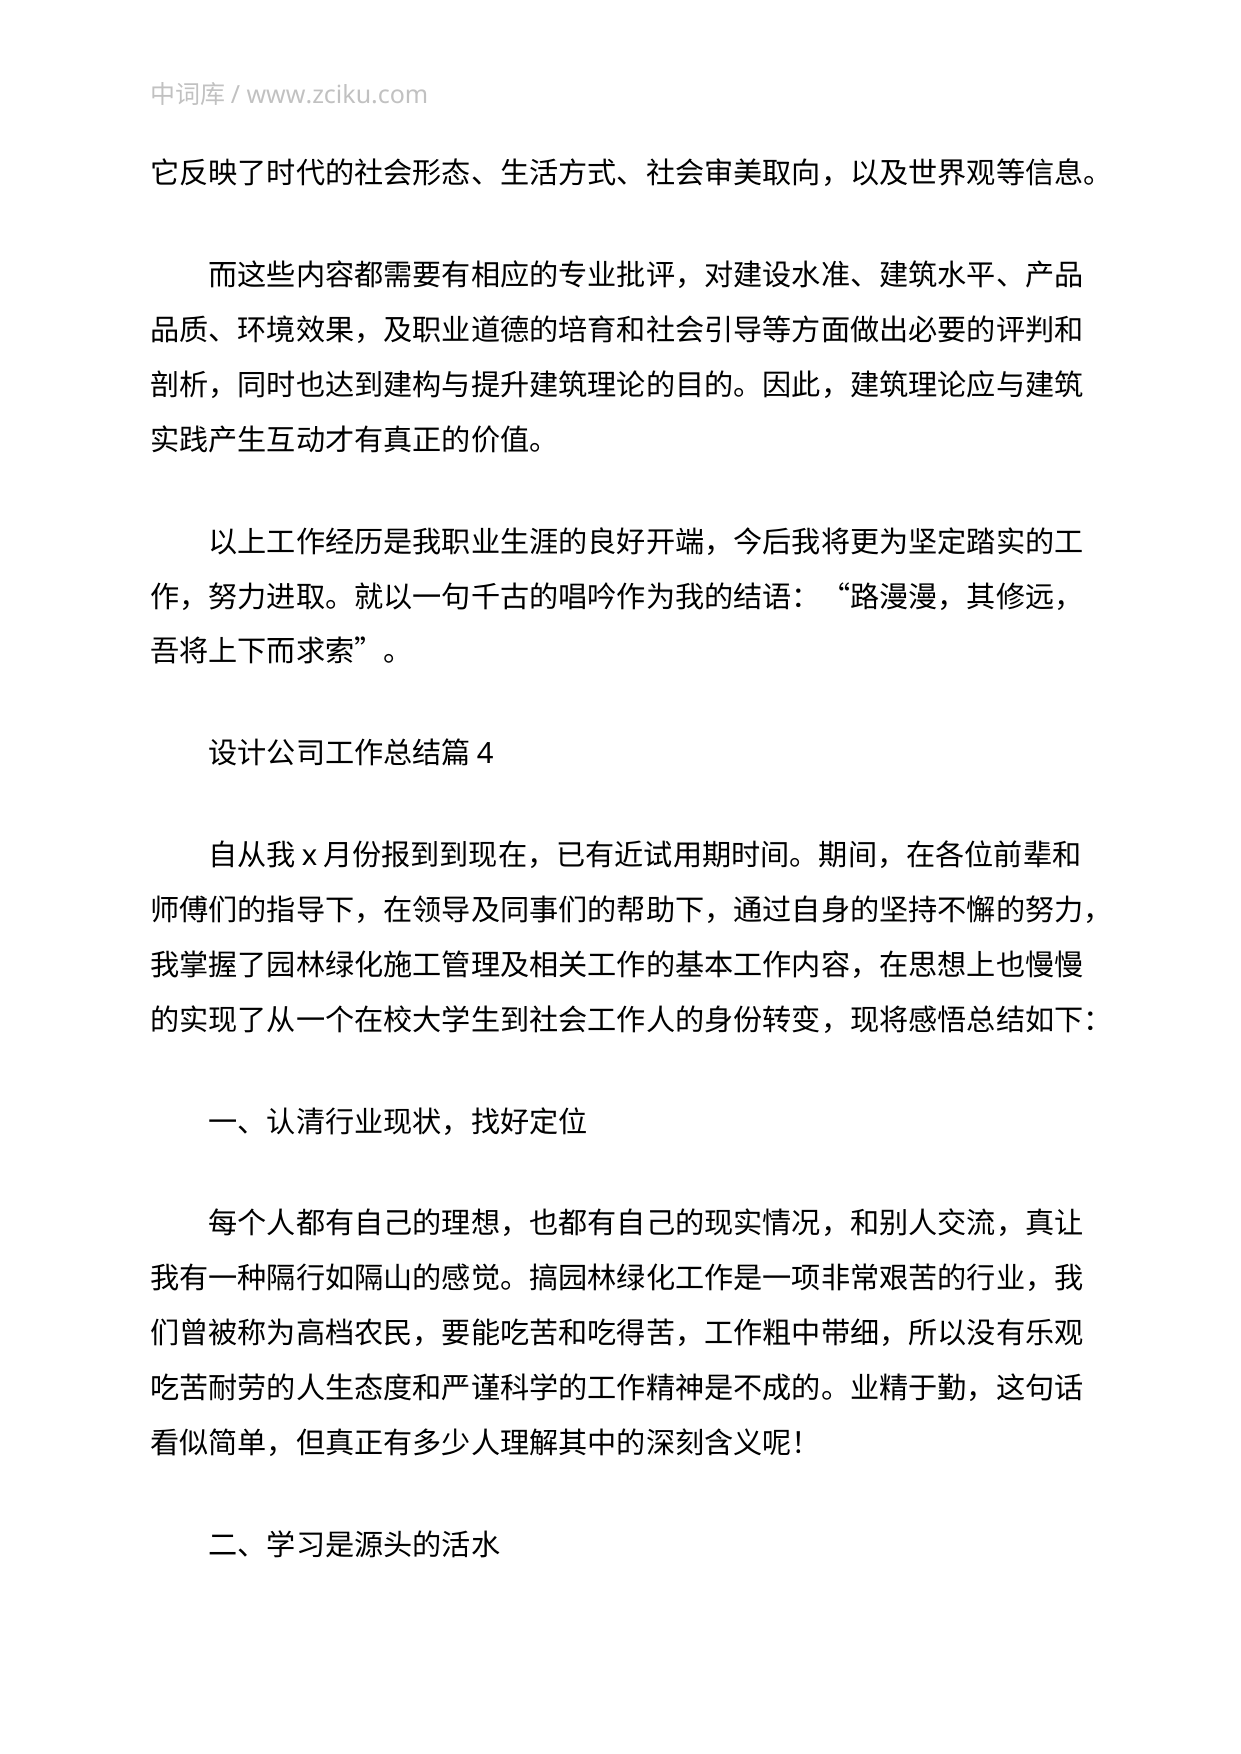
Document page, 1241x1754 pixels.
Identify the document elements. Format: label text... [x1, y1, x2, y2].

text 一、认清行业现状，找好定位 [150, 1098, 1090, 1141]
text 以上工作经历是我职业生涯的良好开端，今后我将更为坚定踏实的工作，努力进取。就以一句千古的唱吟作为我的结语：“路漫漫，其修远，吾将上下而求索”。 [150, 518, 1090, 670]
text 每个人都有自己的理想，也都有自己的现实情况，和别人交流，真让我有一种隔行如隔山的感觉。搞园林绿化工作是一项非常艰苦的行业，我们曾被称为高档农民，要能吃苦和吃得苦，工作粗中带细，所以没有乐观吃苦耐劳的人生态度和严谨科学的工作精神是不成的。业精于勤，这句话看似简单，但真正有多少人理解其中的深刻含义呢！ [150, 1200, 1090, 1462]
text 二、学习是源头的活水 [150, 1521, 1090, 1564]
text 设计公司工作总结篇4 [150, 730, 1090, 772]
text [150, 150, 1090, 192]
text 自从我x月份报到到现在，已有近试用期时间。期间，在各位前辈和师傅们的指导下，在领导及同事们的帮助下，通过自身的坚持不懈的努力，我掌握了园林绿化施工管理及相关工作的基本工作内容，在思想上也慢慢的实现了从一个在校大学生到社会工作人的身份转变，现将感悟总结如下： [150, 832, 1090, 1039]
text 而这些内容都需要有相应的专业批评，对建设水准、建筑水平、产品品质、环境效果，及职业道德的培育和社会引导等方面做出必要的评判和剖析，同时也达到建构与提升建筑理论的目的。因此，建筑理论应与建筑实践产生互动才有真正的价值。 [150, 252, 1090, 459]
